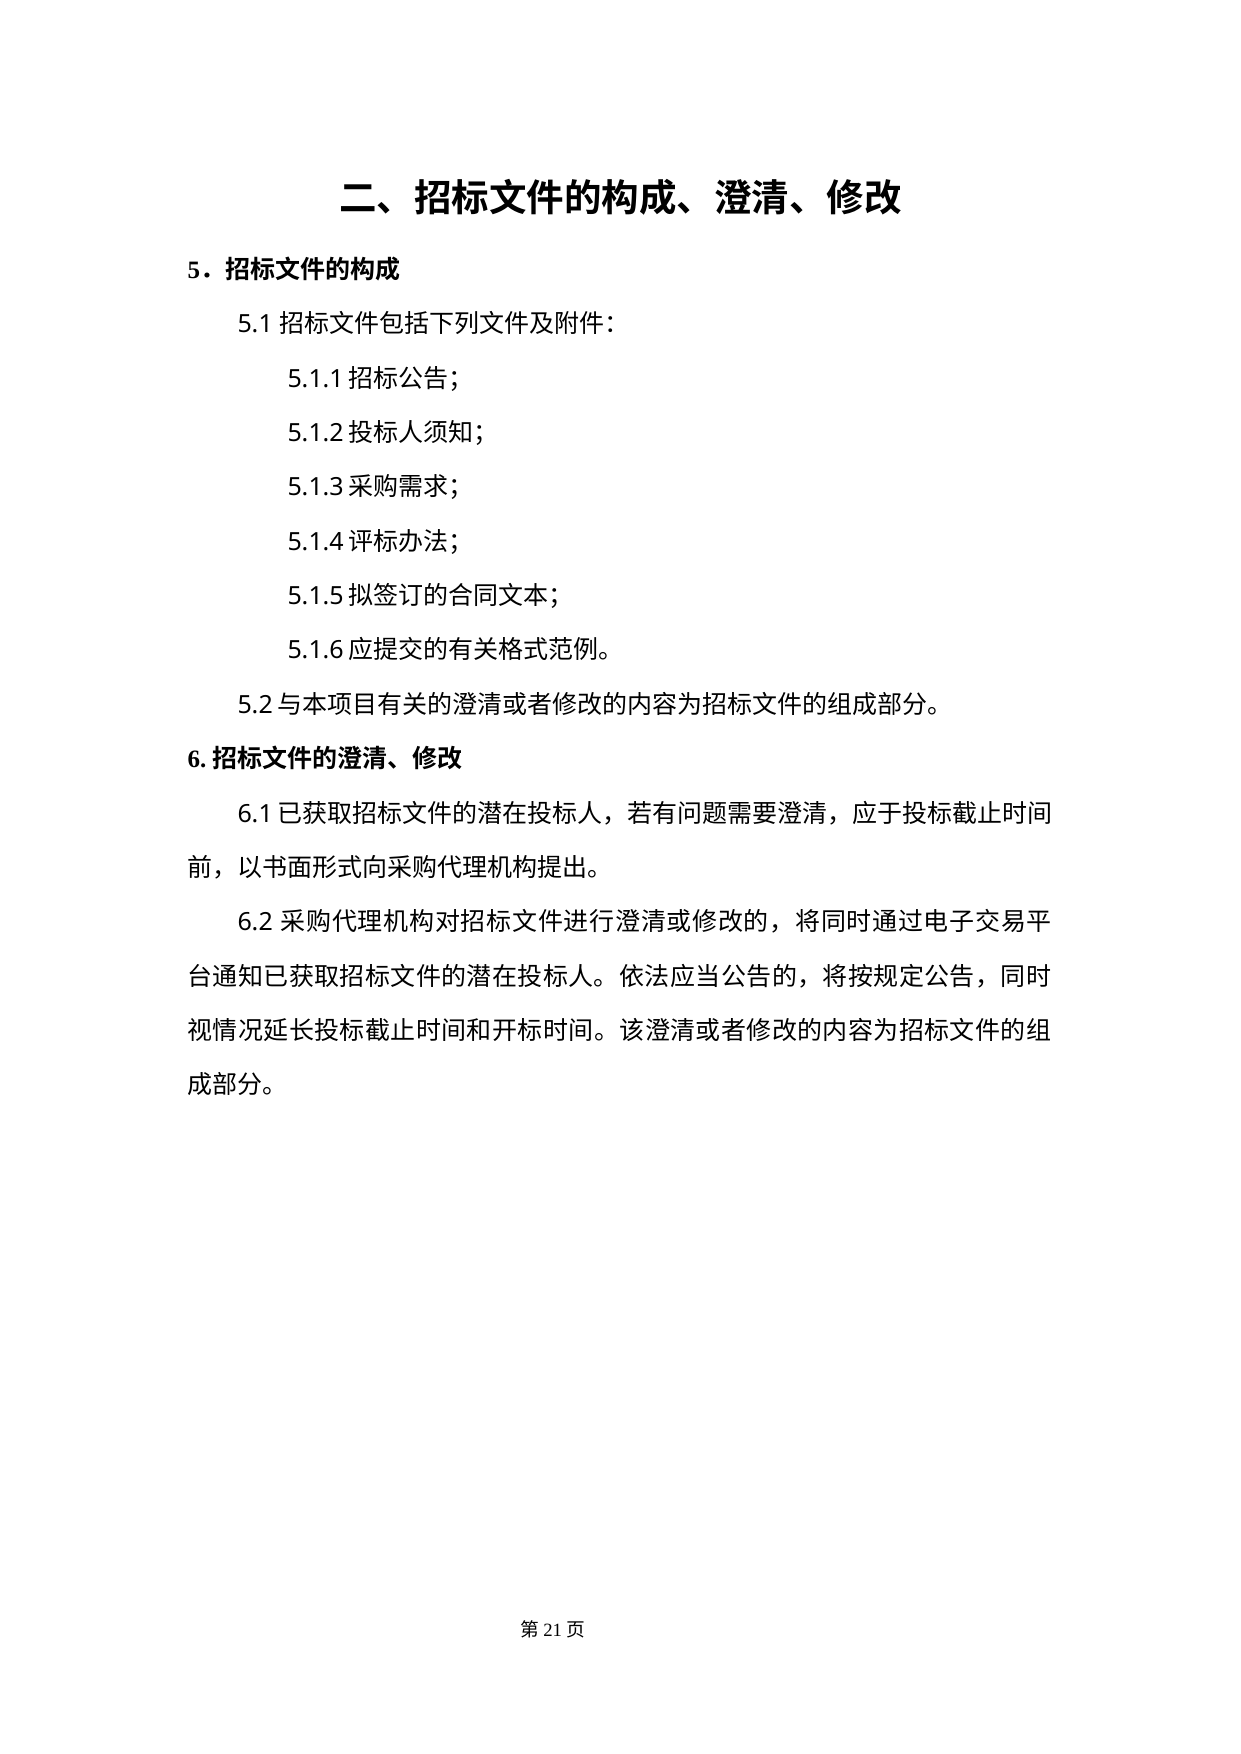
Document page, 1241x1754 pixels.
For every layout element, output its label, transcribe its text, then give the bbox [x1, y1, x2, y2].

text 5.1.3采购需求； [187, 467, 1053, 503]
text 5.1.4评标办法； [187, 521, 1053, 557]
text 5.1 招标文件包括下列文件及附件： [187, 304, 1053, 340]
text 5.2与本项目有关的澄清或者修改的内容为招标文件的组成部分。 [187, 684, 1053, 721]
text 5.1.2投标人须知； [187, 412, 1053, 449]
text 6.2 采购代理机构对招标文件进行澄清或修改的，将同时通过电子交易平台通知已获取招标文件的潜在投标人。依法应当公告的，将按规定公告，同时视情况延长投标截止时间和开标时间。该澄清或者修改的内容为招标文件的组成部分。 [187, 902, 1053, 1101]
subtitle 5．招标文件的构成 [187, 249, 1053, 286]
subtitle 6. 招标文件的澄清、修改 [187, 739, 1053, 775]
text 6.1已获取招标文件的潜在投标人，若有问题需要澄清，应于投标截止时间前，以书面形式向采购代理机构提出。 [187, 793, 1053, 884]
text 5.1.5拟签订的合同文本； [187, 576, 1053, 612]
text 5.1.1招标公告； [187, 358, 1053, 394]
subtitle 二、招标文件的构成、澄清、修改 [187, 168, 1053, 222]
text 5.1.6应提交的有关格式范例。 [187, 630, 1053, 666]
